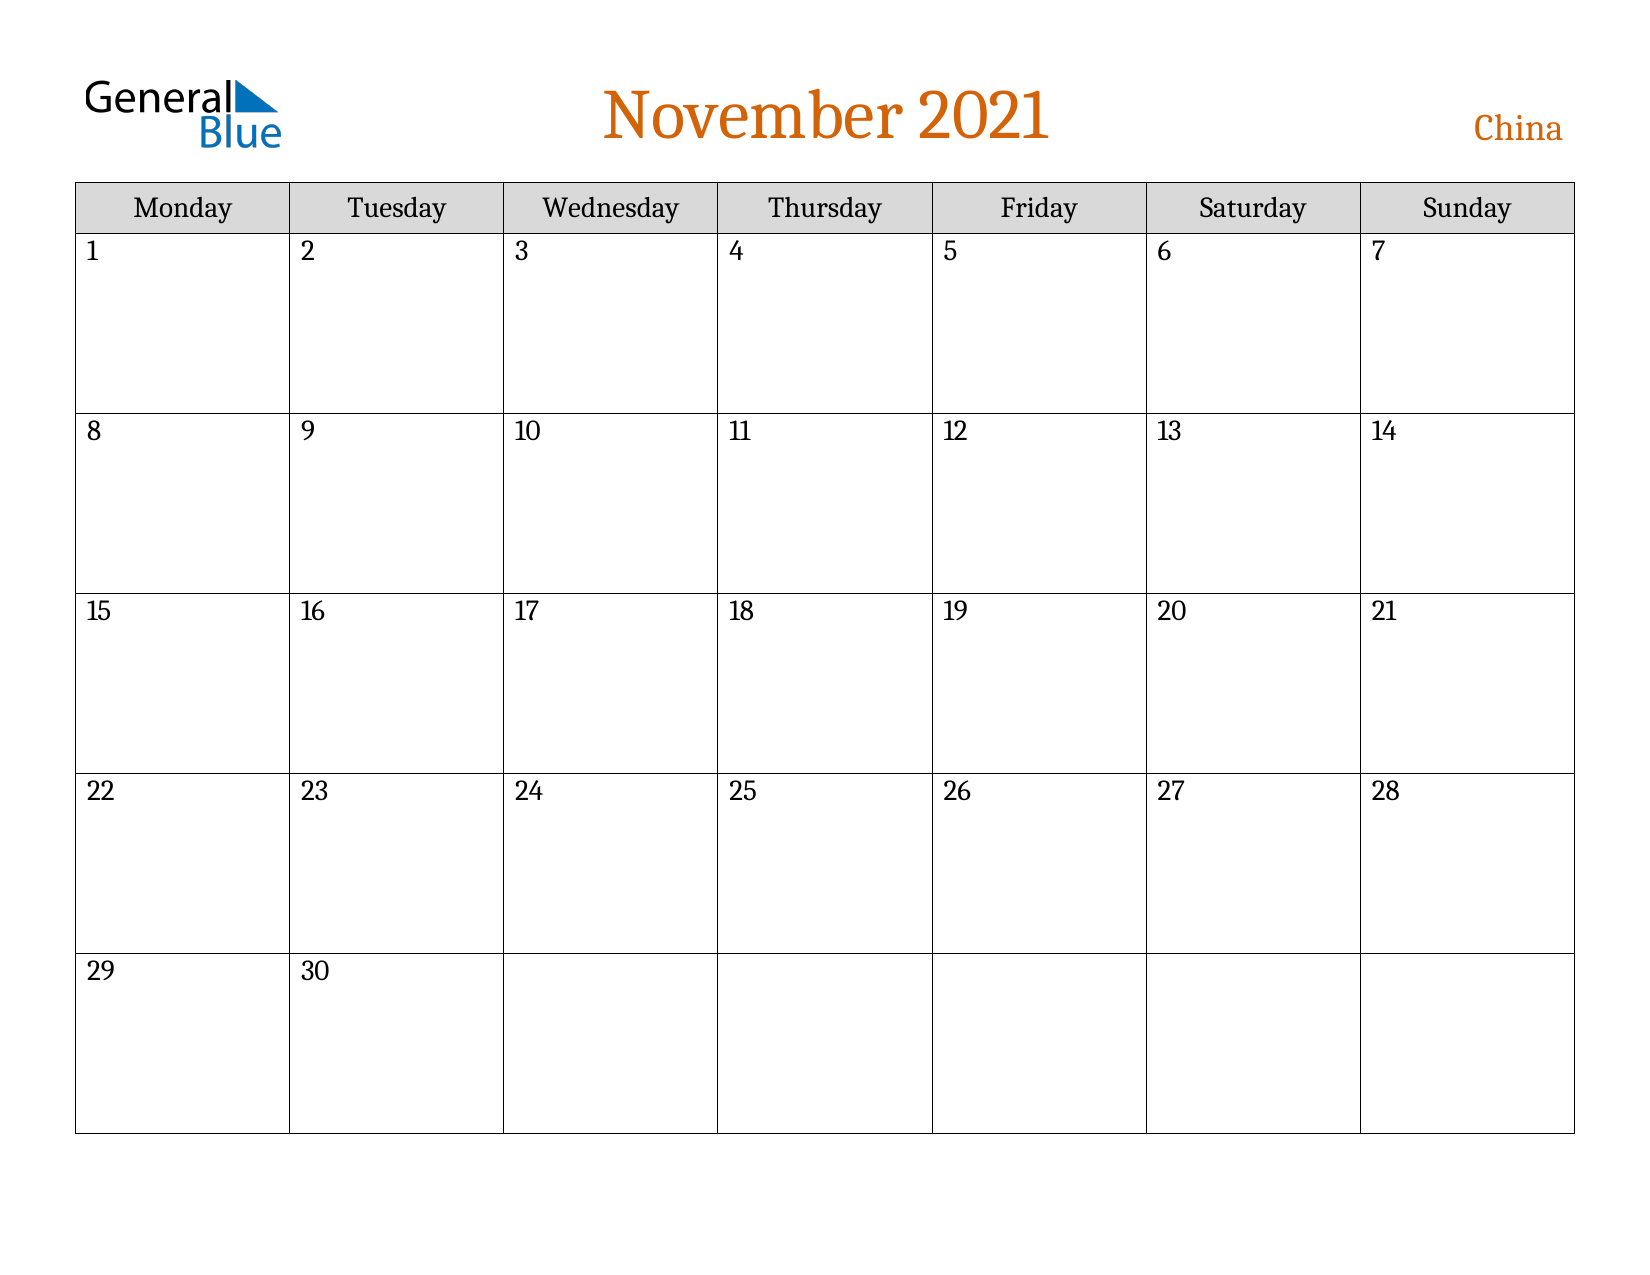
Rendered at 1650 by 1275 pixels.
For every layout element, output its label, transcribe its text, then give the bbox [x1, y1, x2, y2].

table_cell 13 [1147, 414, 1360, 450]
table_cell [290, 270, 503, 413]
table_cell [290, 630, 503, 773]
table_cell [76, 810, 289, 953]
table_cell [1147, 990, 1360, 1133]
table_cell [1361, 270, 1574, 413]
table_cell [718, 630, 932, 773]
table_cell [76, 990, 289, 1133]
table_cell Saturday [1147, 183, 1360, 233]
table_cell 12 [933, 414, 1146, 450]
table_cell 30 [290, 954, 503, 990]
table_cell Sunday [1361, 183, 1574, 233]
table_cell [933, 450, 1146, 593]
table_cell [504, 270, 717, 413]
table_cell 29 [76, 954, 289, 990]
table_cell Monday [76, 183, 289, 233]
table_cell 23 [290, 774, 503, 810]
picture [86, 80, 281, 148]
table_cell [1147, 954, 1360, 990]
table_cell [290, 450, 503, 593]
table_cell Friday [933, 183, 1146, 233]
table_cell [1361, 954, 1574, 990]
table_cell 7 [1361, 234, 1574, 270]
table_cell 21 [1361, 594, 1574, 630]
table_cell 6 [1147, 234, 1360, 270]
table_cell 27 [1147, 774, 1360, 810]
table_cell [504, 450, 717, 593]
table_cell [1147, 810, 1360, 953]
table_cell [504, 954, 717, 990]
table_cell 24 [504, 774, 717, 810]
table_cell 4 [718, 234, 932, 270]
table_cell [504, 990, 717, 1133]
table_cell 1 [76, 234, 289, 270]
table_cell [1147, 450, 1360, 593]
table_cell 26 [933, 774, 1146, 810]
table_cell 9 [290, 414, 503, 450]
table_cell Thursday [718, 183, 932, 233]
table_cell [504, 810, 717, 953]
table_cell [933, 810, 1146, 953]
table_cell [1147, 270, 1360, 413]
table_cell [1361, 990, 1574, 1133]
table_cell [1361, 450, 1574, 593]
table_cell 5 [933, 234, 1146, 270]
table_cell [933, 990, 1146, 1133]
table_cell [1147, 630, 1360, 773]
table_cell 16 [290, 594, 503, 630]
table_cell [290, 810, 503, 953]
table_cell 2 [290, 234, 503, 270]
table_cell [1361, 810, 1574, 953]
table_cell 25 [718, 774, 932, 810]
table_header [76, 75, 503, 182]
table_cell 14 [1361, 414, 1574, 450]
table_cell [504, 630, 717, 773]
table_cell 22 [76, 774, 289, 810]
table_cell [76, 630, 289, 773]
table_header China [1146, 75, 1574, 182]
table_cell 28 [1361, 774, 1574, 810]
table_cell 17 [504, 594, 717, 630]
table_cell [718, 270, 932, 413]
table_cell 19 [933, 594, 1146, 630]
table_cell [1361, 630, 1574, 773]
table_cell [933, 954, 1146, 990]
table_cell Tuesday [290, 183, 503, 233]
table_cell [718, 450, 932, 593]
table_cell [290, 990, 503, 1133]
table_header November 2021 [504, 75, 1146, 182]
table_cell [76, 450, 289, 593]
table_cell [933, 630, 1146, 773]
table_cell 15 [76, 594, 289, 630]
table_cell [933, 270, 1146, 413]
table_cell [718, 954, 932, 990]
table_cell 8 [76, 414, 289, 450]
table_cell [76, 270, 289, 413]
table_cell 18 [718, 594, 932, 630]
table_cell 11 [718, 414, 932, 450]
table_cell [718, 810, 932, 953]
table_cell 20 [1147, 594, 1360, 630]
table_cell [718, 990, 932, 1133]
table_cell 3 [504, 234, 717, 270]
table_cell Wednesday [504, 183, 717, 233]
table_cell 10 [504, 414, 717, 450]
